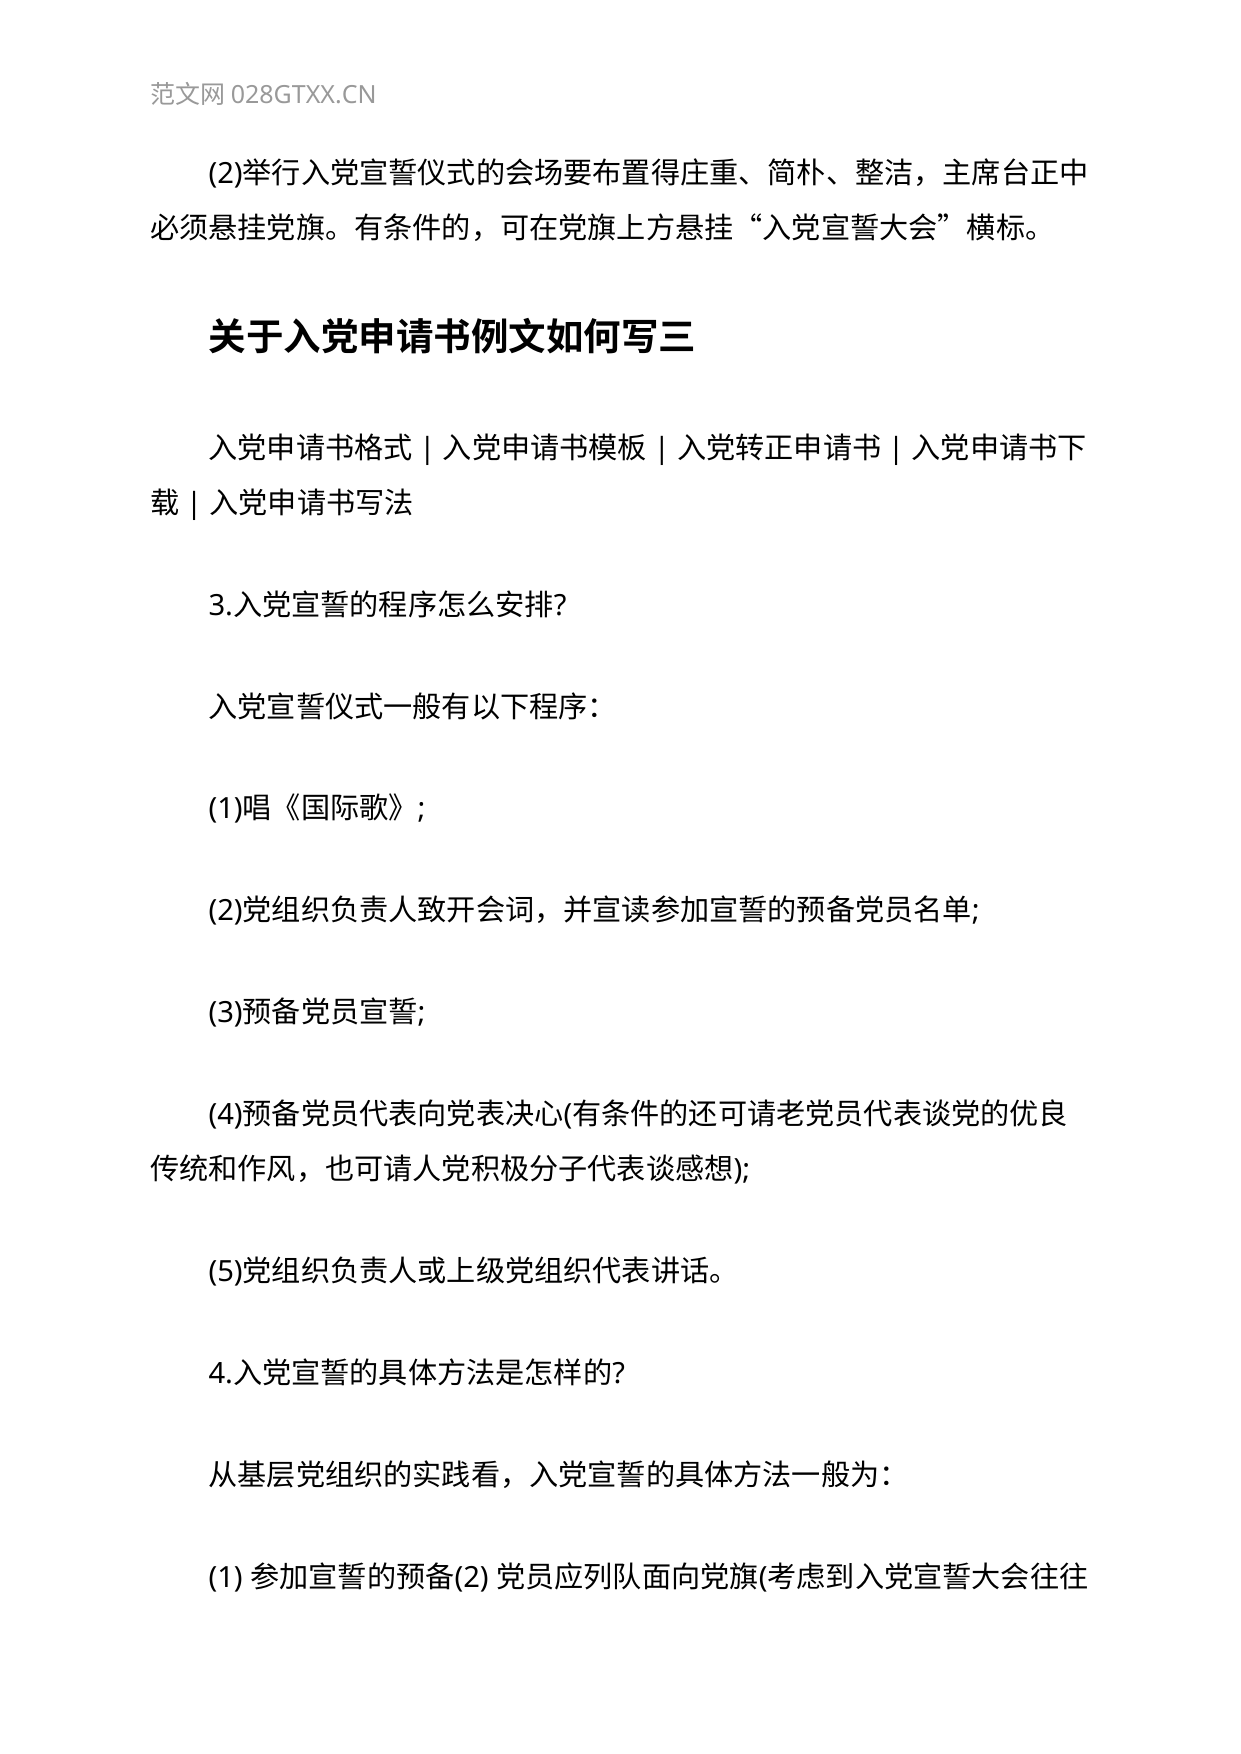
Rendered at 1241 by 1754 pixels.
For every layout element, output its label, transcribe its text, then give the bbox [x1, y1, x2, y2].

text (3)预备党员宣誓; [150, 989, 1090, 1031]
text 入党申请书格式 | 入党申请书模板 | 入党转正申请书 | 入党申请书下载 | 入党申请书写法 [150, 424, 1090, 522]
text 入党宣誓仪式一般有以下程序： [150, 683, 1090, 725]
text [150, 1553, 1090, 1596]
text (5)党组织负责人或上级党组织代表讲话。 [150, 1248, 1090, 1290]
text (1)唱《国际歌》; [150, 785, 1090, 827]
text (4)预备党员代表向党表决心(有条件的还可请老党员代表谈党的优良传统和作风，也可请人党积极分子代表谈感想); [150, 1091, 1090, 1188]
text 从基层党组织的实践看，入党宣誓的具体方法一般为： [150, 1452, 1090, 1494]
text 关于入党申请书例文如何写三 [150, 307, 1090, 361]
text (2)举行入党宣誓仪式的会场要布置得庄重、简朴、整洁，主席台正中必须悬挂党旗。有条件的，可在党旗上方悬挂“入党宣誓大会”横标。 [150, 150, 1090, 247]
text 3.入党宣誓的程序怎么安排? [150, 581, 1090, 623]
text (2)党组织负责人致开会词，并宣读参加宣誓的预备党员名单; [150, 887, 1090, 929]
text 4.入党宣誓的具体方法是怎样的? [150, 1350, 1090, 1392]
